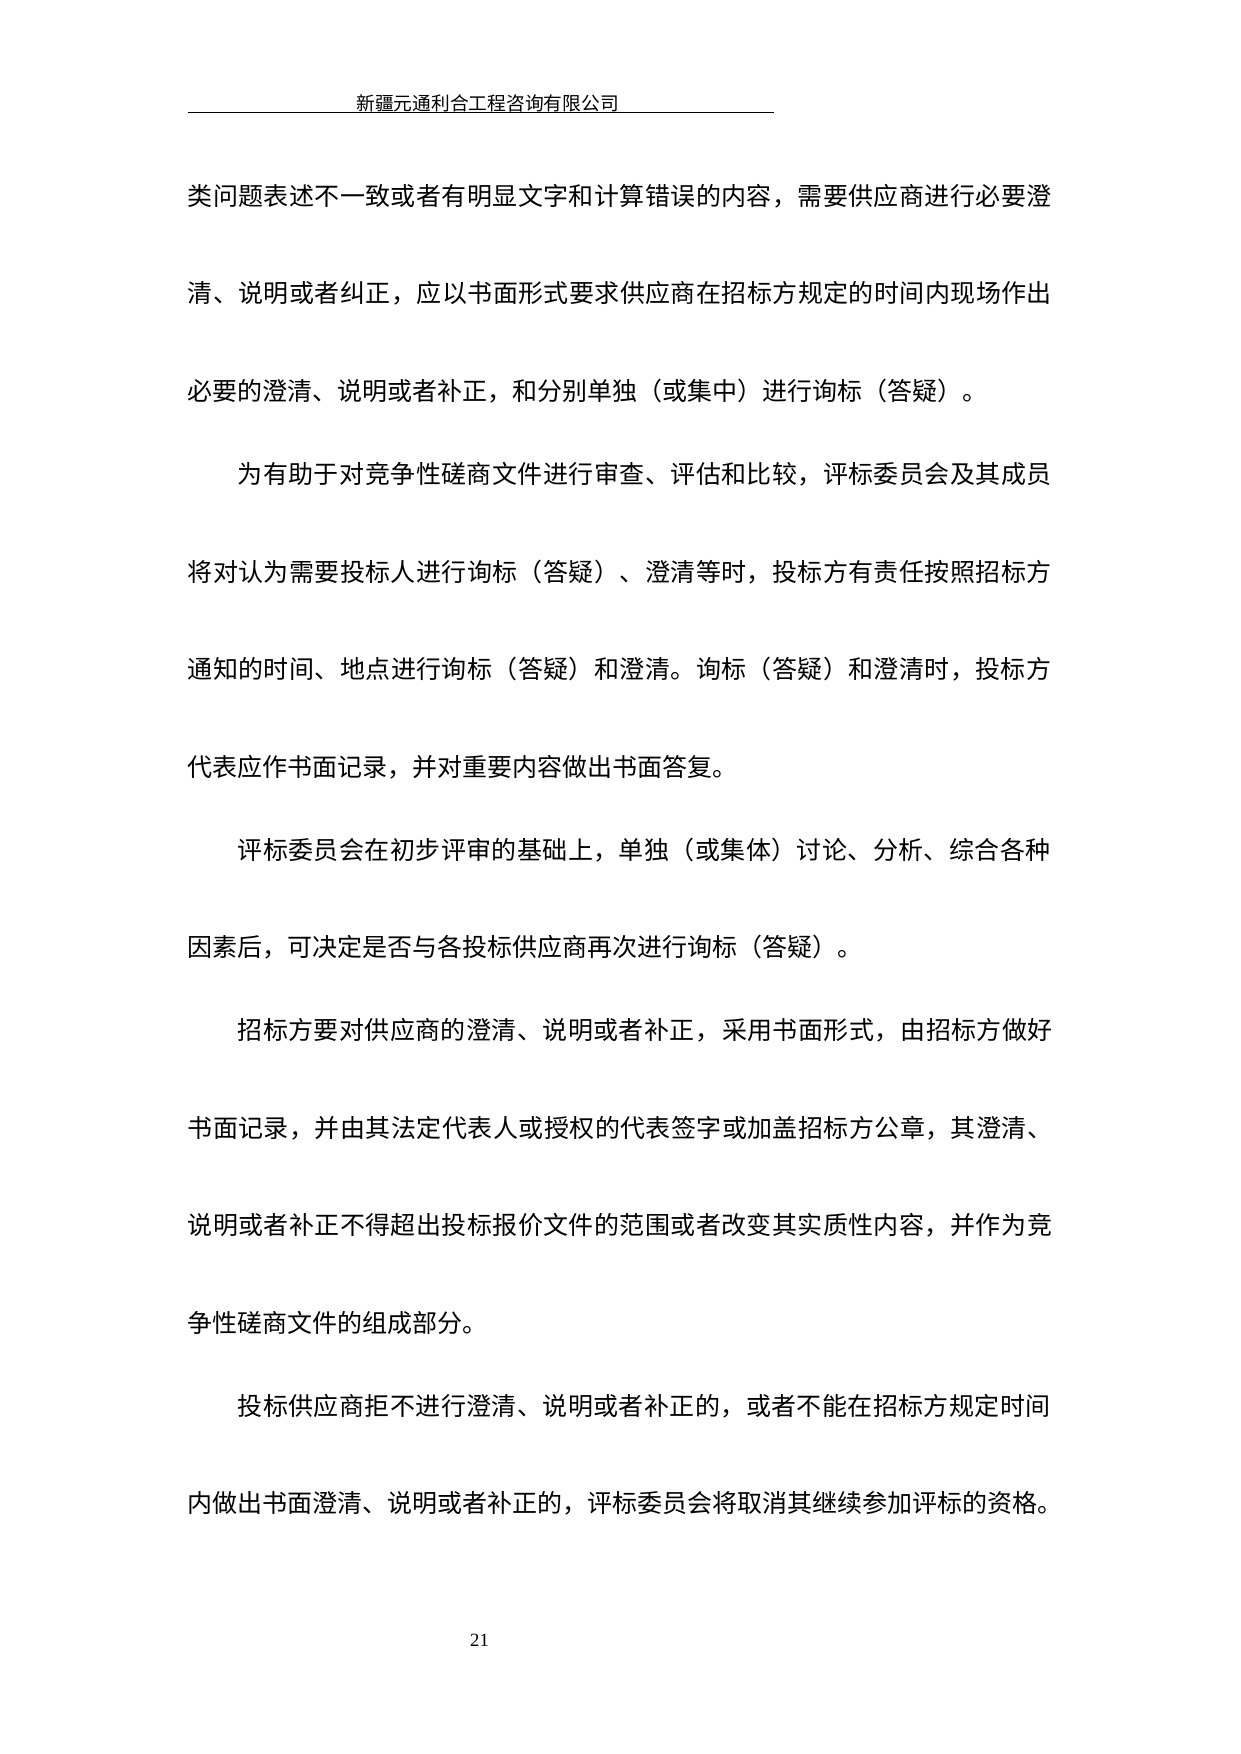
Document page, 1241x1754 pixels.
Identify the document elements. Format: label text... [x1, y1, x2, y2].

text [187, 162, 1053, 422]
text 招标方要对供应商的澄清、说明或者补正，采用书面形式，由招标方做好书面记录，并由其法定代表人或授权的代表签字或加盖招标方公章，其澄清、说明或者补正不得超出投标报价文件的范围或者改变其实质性内容，并作为竞争性磋商文件的组成部分。 [187, 996, 1053, 1354]
text 投标供应商拒不进行澄清、说明或者补正的，或者不能在招标方规定时间内做出书面澄清、说明或者补正的，评标委员会将取消其继续参加评标的资格。 [187, 1372, 1053, 1534]
text 为有助于对竞争性磋商文件进行审查、评估和比较，评标委员会及其成员将对认为需要投标人进行询标（答疑）、澄清等时，投标方有责任按照招标方通知的时间、地点进行询标（答疑）和澄清。询标（答疑）和澄清时，投标方代表应作书面记录，并对重要内容做出书面答复。 [187, 440, 1053, 798]
text 评标委员会在初步评审的基础上，单独（或集体）讨论、分析、综合各种因素后，可决定是否与各投标供应商再次进行询标（答疑）。 [187, 816, 1053, 978]
